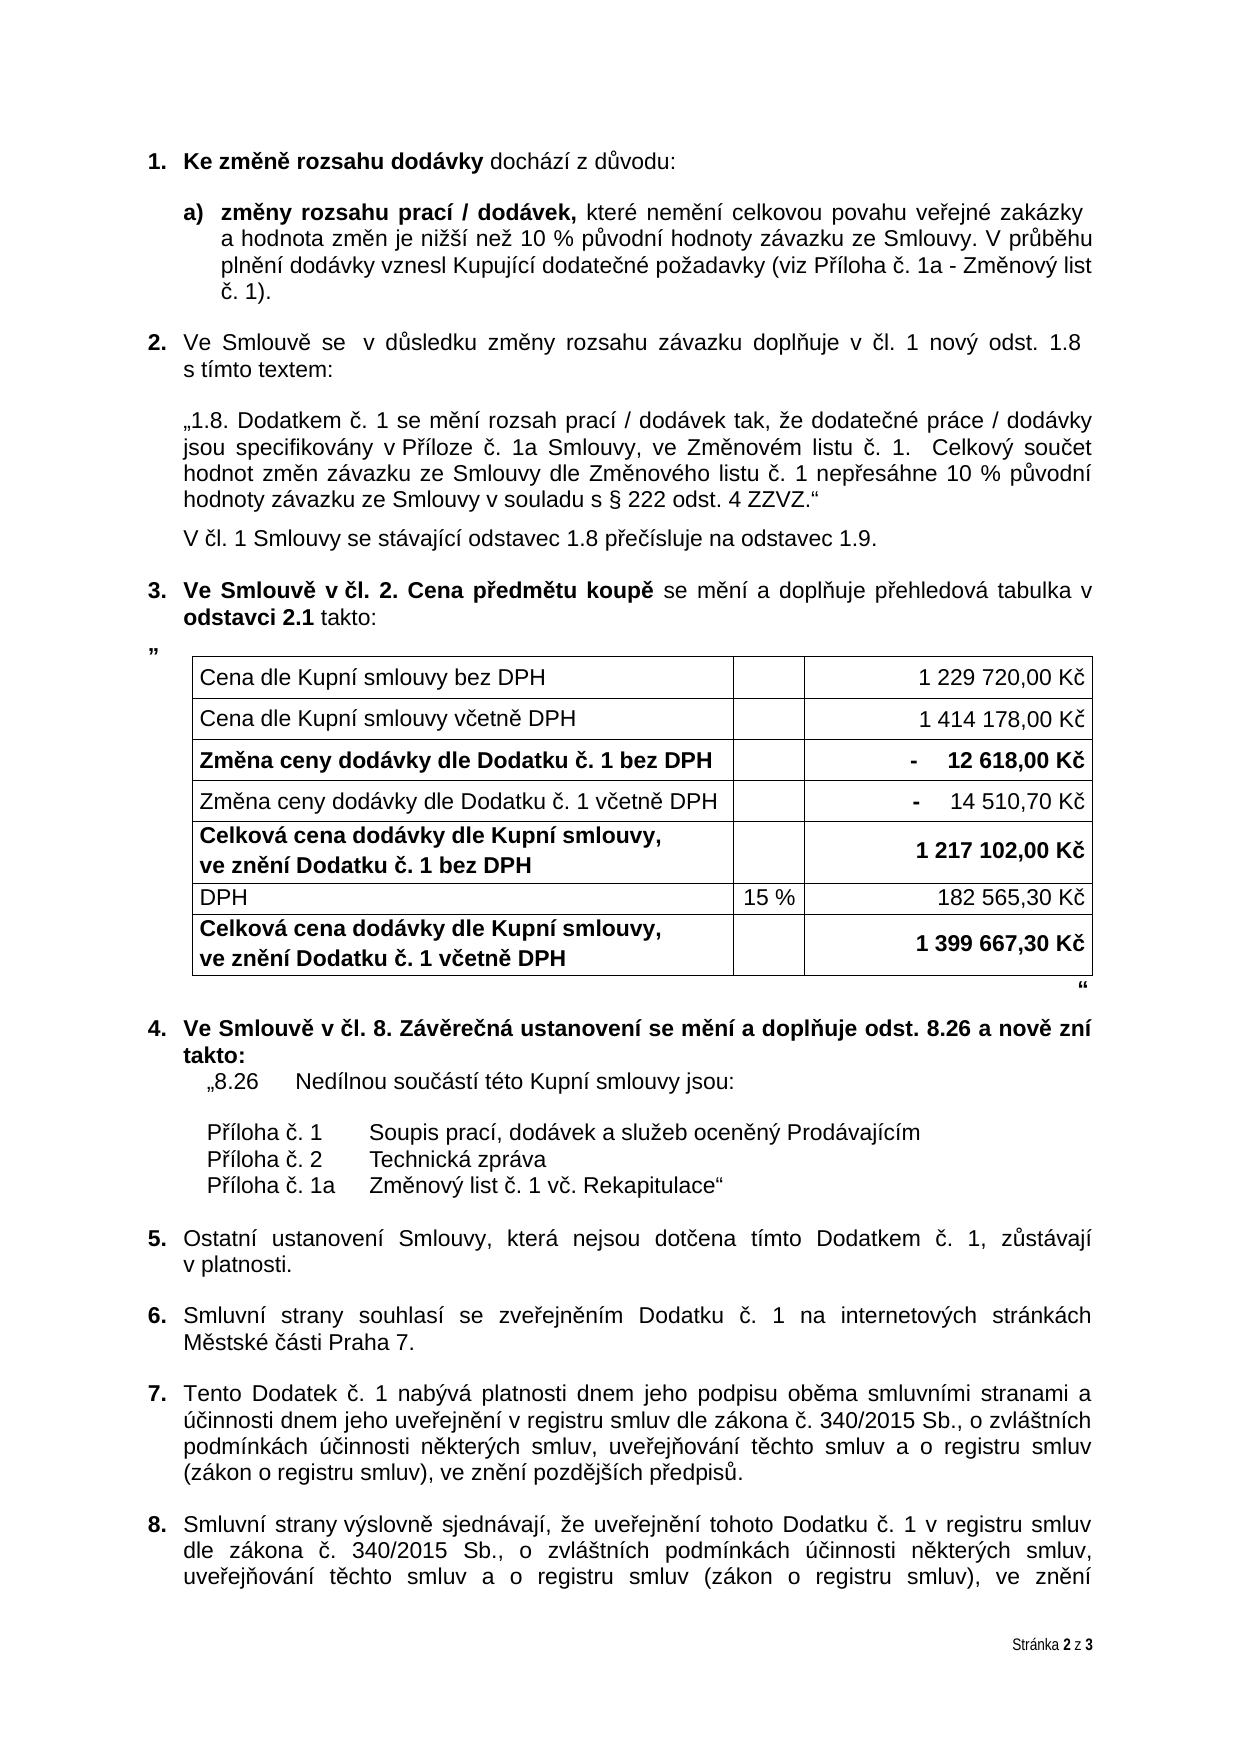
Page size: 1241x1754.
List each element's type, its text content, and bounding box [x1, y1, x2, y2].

list změny rozsahu prací / dodávek, které nemění celkovou povahu veřejné zakázky a hodnota změn je nižší než 10 % původní hodnoty závazku ze Smlouvy. V průběhu plnění dodávky vznesl Kupující dodatečné požadavky (viz Příloha č. 1a - Změnový list č. 1). [183, 199, 1093, 304]
table_header Cena dle Kupní smlouvy bez DPH [193, 657, 733, 697]
table_cell DPH [193, 884, 733, 914]
table_cell [734, 822, 804, 883]
list Ve Smlouvě se v důsledku změny rozsahu závazku doplňuje v čl. 1 nový odst. 1.8 s tímto textem: [148, 329, 1093, 382]
table_cell 12 618,00 Kč [805, 740, 1092, 780]
list Ke změně rozsahu dodávky dochází z důvodu: [148, 148, 1093, 174]
table_cell 182 565,30 Kč [805, 884, 1092, 914]
text Příloha č. 1 Soupis prací, dodávek a služeb oceněný Prodávajícím [192, 1119, 1093, 1146]
list Tento Dodatek č. 1 nabývá platnosti dnem jeho podpisu oběma smluvními stranami a účinnosti dnem jeho uveřejnění v registru smluv dle zákona č. 340/2015 Sb., o zvláštních podmínkách účinnosti některých smluv, uveřejňování těchto smluv a o registru smluv (zákon o registru smluv), ve znění pozdějších předpisů. [148, 1380, 1093, 1486]
text V čl. 1 Smlouvy se stávající odstavec 1.8 přečísluje na odstavec 1.9. [148, 524, 1093, 551]
table_header 1 229 720,00 Kč [805, 657, 1092, 697]
text Příloha č. 1a Změnový list č. 1 vč. Rekapitulace“ [207, 1172, 1093, 1198]
table_cell Celková cena dodávky dle Kupní smlouvy, ve znění Dodatku č. 1 bez DPH [193, 822, 733, 883]
table_cell Změna ceny dodávky dle Dodatku č. 1 bez DPH [193, 740, 733, 780]
list „8.26 Nedílnou součástí této Kupní smlouvy jsou: [207, 1068, 1093, 1094]
list Smluvní strany souhlasí se zveřejněním Dodatku č. 1 na internetových stránkách Městské části Praha 7. [148, 1302, 1093, 1355]
table_header [734, 657, 804, 697]
table_cell Cena dle Kupní smlouvy včetně DPH [193, 699, 733, 739]
table_cell [734, 915, 804, 975]
list Ostatní ustanovení Smlouvy, která nejsou dotčena tímto Dodatkem č. 1, zůstávají v platnosti. [148, 1225, 1093, 1277]
text „1.8. Dodatkem č. 1 se mění rozsah prací / dodávek tak, že dodatečné práce / dodávky jsou specifikovány v Příloze č. 1a Smlouvy, ve Změnovém listu č. 1. Celkový součet hodnot změn závazku ze Smlouvy dle Změnového listu č. 1 nepřesáhne 10 % původní hodnoty závazku ze Smlouvy v souladu s § 222 odst. 4 ZZVZ.“ [183, 407, 1093, 512]
table_cell Celková cena dodávky dle Kupní smlouvy, ve znění Dodatku č. 1 včetně DPH [193, 915, 733, 975]
list Ve Smlouvě v čl. 2. Cena předmětu koupě se mění a doplňuje přehledová tabulka v odstavci 2.1 takto: [148, 577, 1093, 630]
text “ [1033, 976, 1093, 1003]
table_cell [734, 781, 804, 821]
table_cell [734, 699, 804, 739]
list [148, 1511, 1093, 1590]
table_cell Změna ceny dodávky dle Dodatku č. 1 včetně DPH [193, 781, 733, 821]
table_cell 1 217 102,00 Kč [805, 822, 1092, 883]
text Příloha č. 2 Technická zpráva [207, 1146, 1093, 1172]
text „ [148, 630, 1093, 656]
list Ve Smlouvě v čl. 8. Závěrečná ustanovení se mění a doplňuje odst. 8.26 a nově zní takto: [148, 1015, 1093, 1068]
table_cell [734, 740, 804, 780]
table_cell 1 414 178,00 Kč [805, 699, 1092, 739]
table_cell 1 399 667,30 Kč [805, 915, 1092, 975]
table_cell 15 % [734, 884, 804, 914]
table_cell 14 510,70 Kč [805, 781, 1092, 821]
